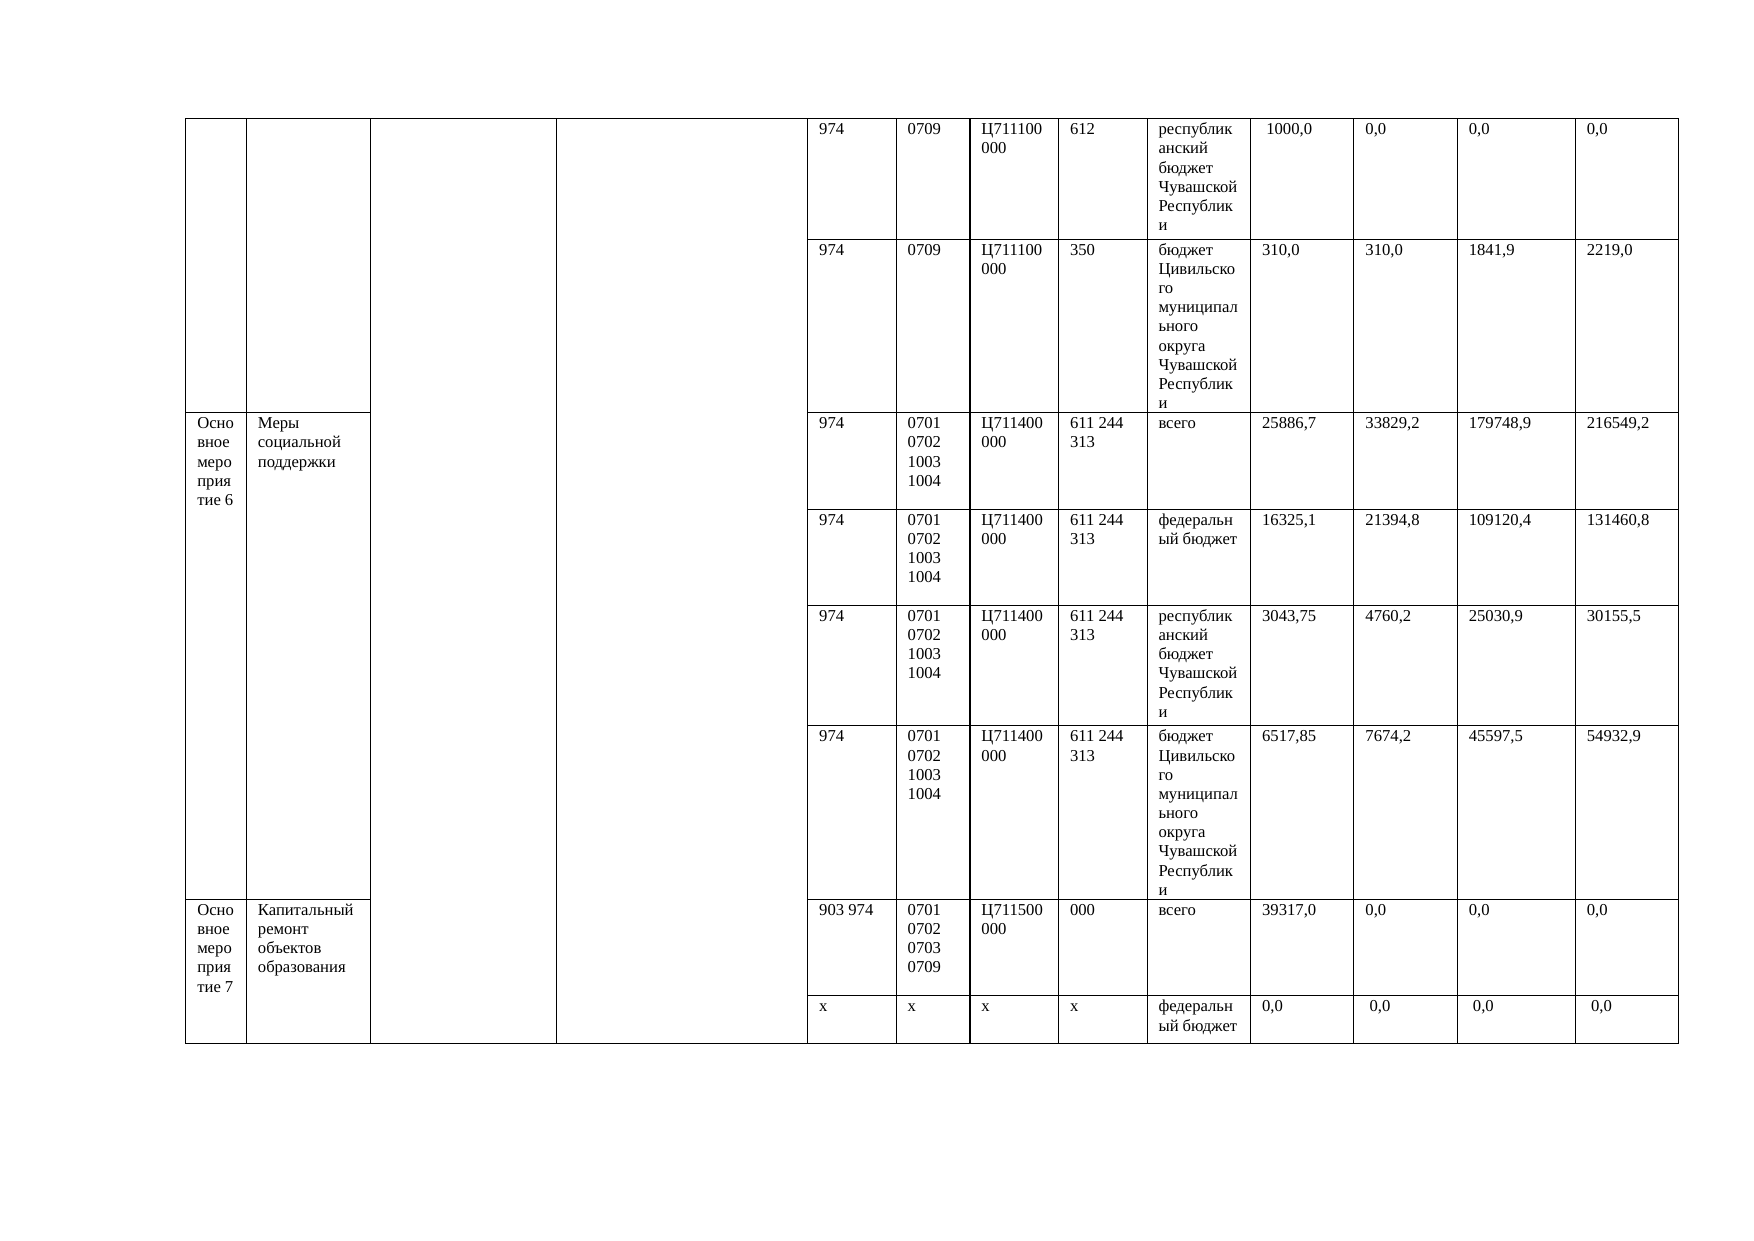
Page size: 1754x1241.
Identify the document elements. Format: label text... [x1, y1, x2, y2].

table_cell 25030,9 [1458, 606, 1575, 725]
table_cell 0,0 [1354, 119, 1457, 238]
table_cell всего [1148, 900, 1250, 995]
table_cell 179748,9 [1458, 413, 1575, 508]
table_cell 0,0 [1354, 900, 1457, 995]
table_cell 611 244 313 [1059, 510, 1147, 605]
table_cell 0,0 [1576, 119, 1678, 238]
table_cell Ц711100000 [971, 240, 1058, 412]
table_cell 7674,2 [1354, 726, 1457, 899]
table_cell федеральный бюджет [1148, 996, 1250, 1043]
table_cell 0701 0702 1003 1004 [897, 510, 969, 605]
table_cell 0,0 [1458, 119, 1575, 238]
table_cell х [971, 996, 1058, 1043]
table_cell Ц711400000 [971, 606, 1058, 725]
table_cell бюджет Цивильского муниципального округа Чувашской Республики [1148, 726, 1250, 899]
table_cell 25886,7 [1251, 413, 1353, 508]
table_cell 0701 0702 1003 1004 [897, 606, 969, 725]
table_cell 0,0 [1576, 900, 1678, 995]
table_cell всего [1148, 413, 1250, 508]
table_cell Ц711100000 [971, 119, 1058, 238]
table_cell 974 [808, 119, 896, 238]
table_cell 0,0 [1458, 996, 1575, 1043]
table_cell 974 [808, 726, 896, 899]
table_cell 16325,1 [1251, 510, 1353, 605]
table_cell 0,0 [1354, 996, 1457, 1043]
table_cell 974 [808, 240, 896, 412]
table_cell 131460,8 [1576, 510, 1678, 605]
table_cell 0709 [897, 119, 969, 238]
table_cell 2219,0 [1576, 240, 1678, 412]
table_cell Ц711400000 [971, 726, 1058, 899]
table_cell 350 [1059, 240, 1147, 412]
table_cell Капитальный ремонт объектов образования [247, 900, 370, 1043]
table_cell 39317,0 [1251, 900, 1353, 995]
table_cell 109120,4 [1458, 510, 1575, 605]
table_cell х [1059, 996, 1147, 1043]
table_cell 0,0 [1576, 996, 1678, 1043]
table_cell Ц711400000 [971, 413, 1058, 508]
table_cell 000 [1059, 900, 1147, 995]
table_cell федеральный бюджет [1148, 510, 1250, 605]
table_cell 54932,9 [1576, 726, 1678, 899]
table_cell Ц711400000 [971, 510, 1058, 605]
table_cell 0709 [897, 240, 969, 412]
table_cell 3043,75 [1251, 606, 1353, 725]
table_cell х [897, 996, 969, 1043]
table_cell 0,0 [1251, 996, 1353, 1043]
table_cell 974 [808, 510, 896, 605]
table_cell 1000,0 [1251, 119, 1353, 238]
table_cell 903 974 [808, 900, 896, 995]
table_cell 310,0 [1251, 240, 1353, 412]
table_cell 1841,9 [1458, 240, 1575, 412]
table_cell 0701 0702 1003 1004 [897, 413, 969, 508]
table_cell 611 244 313 [1059, 413, 1147, 508]
table_cell 45597,5 [1458, 726, 1575, 899]
table_cell 974 [808, 413, 896, 508]
table_cell 30155,5 [1576, 606, 1678, 725]
table_cell 33829,2 [1354, 413, 1457, 508]
table_cell 21394,8 [1354, 510, 1457, 605]
table_cell 0,0 [1458, 900, 1575, 995]
table_cell х [808, 996, 896, 1043]
table_cell 974 [808, 606, 896, 725]
table_cell 4760,2 [1354, 606, 1457, 725]
table_cell Ц711500000 [971, 900, 1058, 995]
table_cell 216549,2 [1576, 413, 1678, 508]
table_cell 611 244 313 [1059, 606, 1147, 725]
table_cell 6517,85 [1251, 726, 1353, 899]
table_cell 310,0 [1354, 240, 1457, 412]
table_cell 0701 0702 1003 1004 [897, 726, 969, 899]
table_cell Основное мероприятие 7 [186, 900, 246, 1043]
table_cell Меры социальной поддержки [247, 413, 370, 899]
table_cell республиканский бюджет Чувашской Республики [1148, 119, 1250, 238]
table_cell Основное мероприятие 6 [186, 413, 246, 899]
table_cell республиканский бюджет Чувашской Республики [1148, 606, 1250, 725]
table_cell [1148, 240, 1250, 412]
table_cell 612 [1059, 119, 1147, 238]
table_cell 611 244 313 [1059, 726, 1147, 899]
table_cell 0701 0702 0703 0709 [897, 900, 969, 995]
